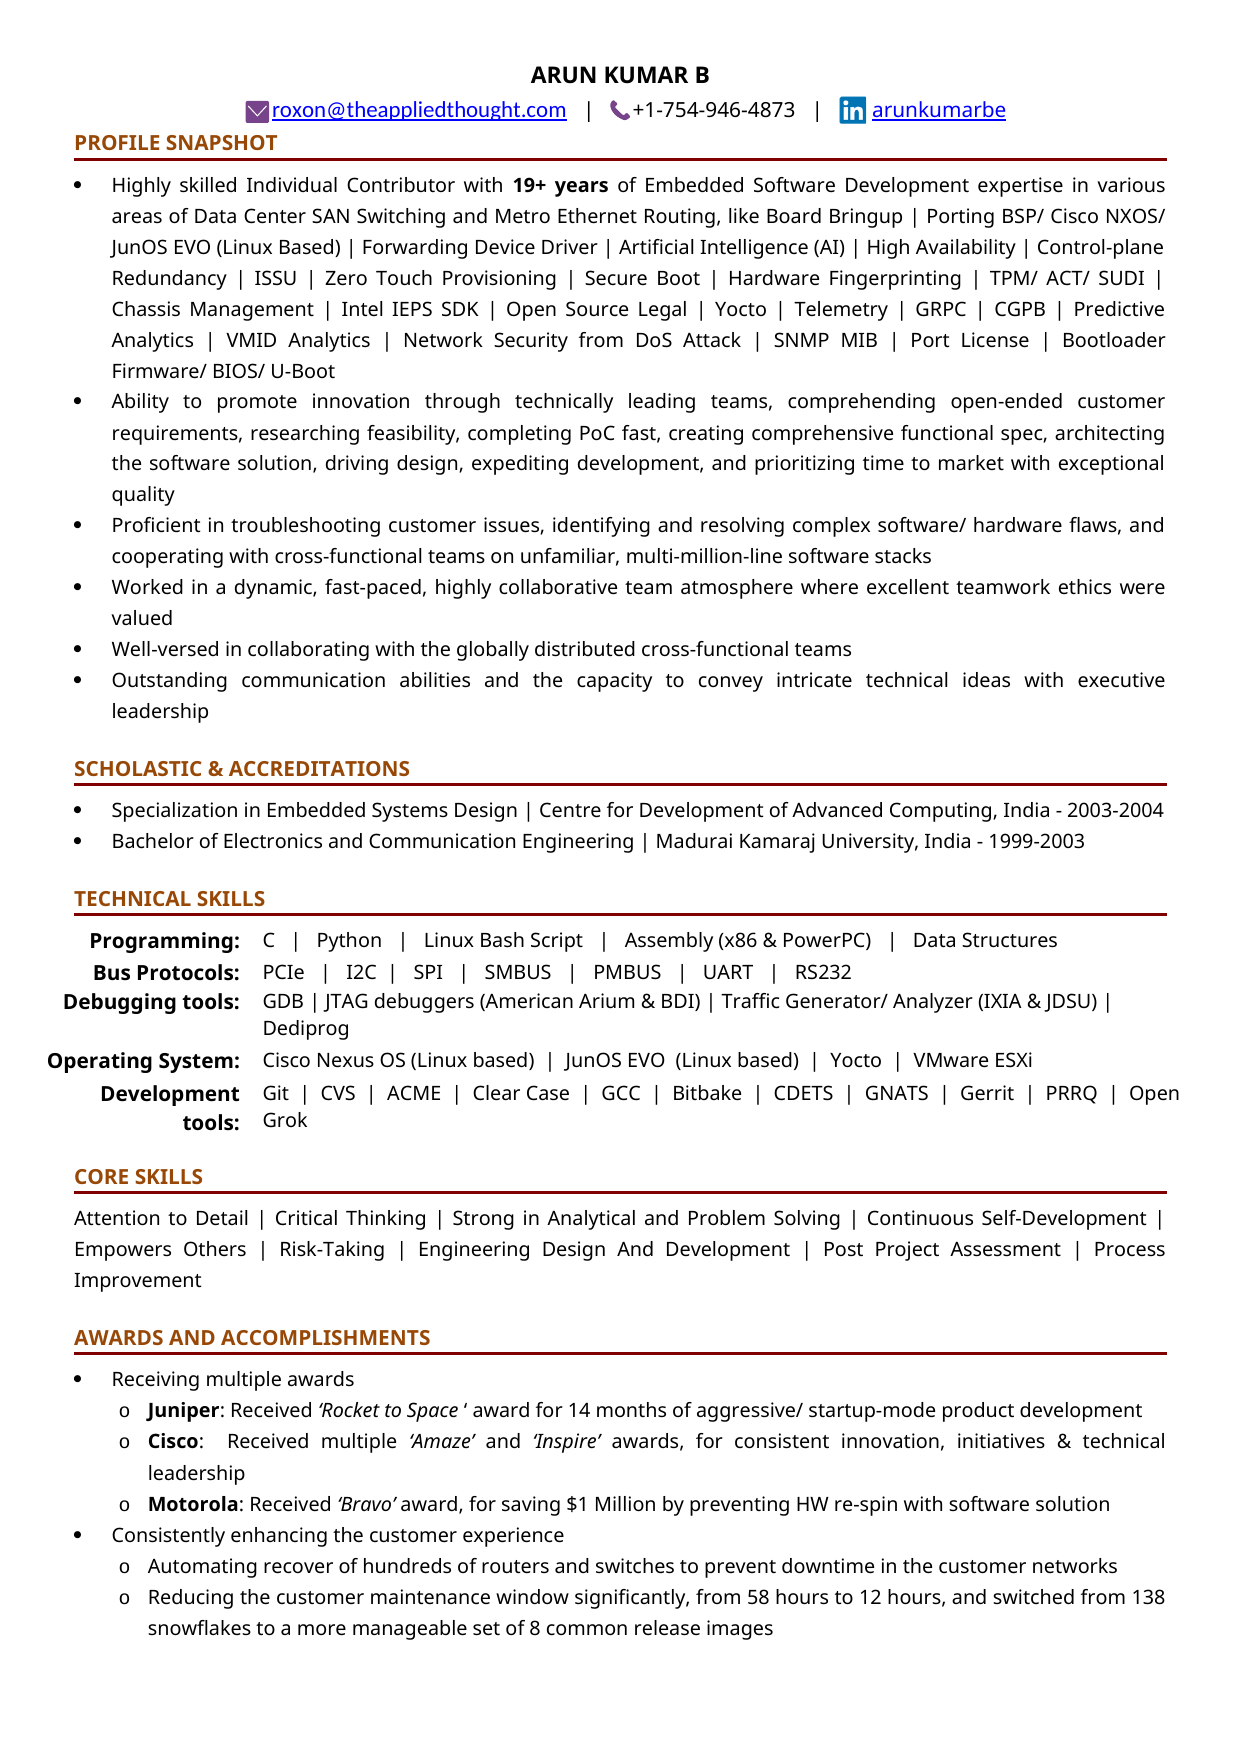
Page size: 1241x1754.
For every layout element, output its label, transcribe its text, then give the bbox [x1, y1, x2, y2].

table_cell GDB | JTAG debuggers (American Arium & BDI) | Traffic Generator/ Analyzer (IXIA & JDSU) | Dediprog [251, 987, 1211, 1047]
list Automating recover of hundreds of routers and switches to prevent downtime in the customer networks [118, 1552, 1167, 1579]
list Juniper: Received ‘Rocket to Space ‘ award for 14 months of aggressive/ startup-mode product development [118, 1397, 1167, 1424]
text AWARDS AND ACCOMPLISHMENTS [74, 1323, 1167, 1352]
text SCHOLASTIC & ACCREDITATIONS [74, 754, 1167, 783]
list Well-versed in collaborating with the globally distributed cross-functional teams [74, 635, 1167, 662]
text PROFILE SNAPSHOT [74, 128, 1167, 158]
list Bachelor of Electronics and Communication Engineering | Madurai Kamaraj University, India - 1999-2003 [74, 827, 1167, 854]
list Proficient in troubleshooting customer issues, identifying and resolving complex software/ hardware flaws, and cooperating with cross-functional teams on unfamiliar, multi-million-line software stacks [74, 512, 1167, 569]
table_cell PCIe | I2C | SPI | SMBUS | PMBUS | UART | RS232 [251, 959, 1211, 987]
text ARUN KUMAR B [74, 59, 1167, 90]
list Ability to promote innovation through technically leading teams, comprehending open-ended customer requirements, researching feasibility, completing PoC fast, creating comprehensive functional spec, architecting the software solution, driving design, expediting development, and prioritizing time to market with exceptional quality [74, 388, 1167, 508]
text CORE SKILLS [74, 1162, 1167, 1191]
list Reducing the customer maintenance window significantly, from 58 hours to 12 hours, and switched from 138 snowflakes to a more manageable set of 8 common release images [118, 1583, 1167, 1641]
table_header C | Python | Linux Bash Script | Assembly (x86 & PowerPC) | Data Structures [251, 920, 1211, 958]
picture [839, 96, 867, 124]
table_cell Bus Protocols: [30, 959, 251, 987]
list Consistently enhancing the customer experience [74, 1521, 1167, 1548]
list Cisco: Received multiple ‘Amaze’ and ‘Inspire’ awards, for consistent innovation, initiatives & technical leadership [118, 1428, 1167, 1486]
table_cell Operating System: [30, 1047, 251, 1079]
list Receiving multiple awards [74, 1366, 1167, 1393]
list Outstanding communication abilities and the capacity to convey intricate technical ideas with executive leadership [74, 666, 1167, 724]
table_cell Git | CVS | ACME | Clear Case | GCC | Bitbake | CDETS | GNATS | Gerrit | PRRQ | Open Grok [251, 1079, 1211, 1136]
text Attention to Detail | Critical Thinking | Strong in Analytical and Problem Solving | Continuous Self-Development | Empowers Others | Risk-Taking | Engineering Design And Development | Post Project Assessment | Process Improvement [74, 1204, 1167, 1293]
list Motorola: Received ‘Bravo’ award, for saving $1 Million by preventing HW re-spin with software solution [118, 1490, 1167, 1517]
table_header Programming: [30, 920, 251, 958]
list Highly skilled Individual Contributor with 19+ years of Embedded Software Development expertise in various areas of Data Center SAN Switching and Metro Ethernet Routing, like Board Bringup | Porting BSP/ Cisco NXOS/ JunOS EVO (Linux Based) | Forwarding Device Driver | Artificial Intelligence (AI) | High Availability | Control-plane Redundancy | ISSU | Zero Touch Provisioning | Secure Boot | Hardware Fingerprinting | TPM/ ACT/ SUDI | Chassis Management | Intel IEPS SDK | Open Source Legal | Yocto | Telemetry | GRPC | CGPB | Predictive Analytics | VMID Analytics | Network Security from DoS Attack | SNMP MIB | Port License | Bootloader Firmware/ BIOS/ U-Boot [74, 171, 1167, 384]
list Specialization in Embedded Systems Design | Centre for Development of Advanced Computing, India - 2003-2004 [74, 796, 1167, 823]
list Worked in a dynamic, fast-paced, highly collaborative team atmosphere where excellent teamwork ethics were valued [74, 573, 1167, 631]
table_cell Debugging tools: [30, 987, 251, 1047]
table_cell Cisco Nexus OS (Linux based) | JunOS EVO (Linux based) | Yocto | VMware ESXi [251, 1047, 1211, 1079]
text TECHNICAL SKILLS [74, 884, 1167, 913]
text roxon@theappliedthought.com | +1-754-946-4873 | arunkumarbe [111, 95, 1167, 123]
table_cell Development tools: [30, 1079, 251, 1136]
